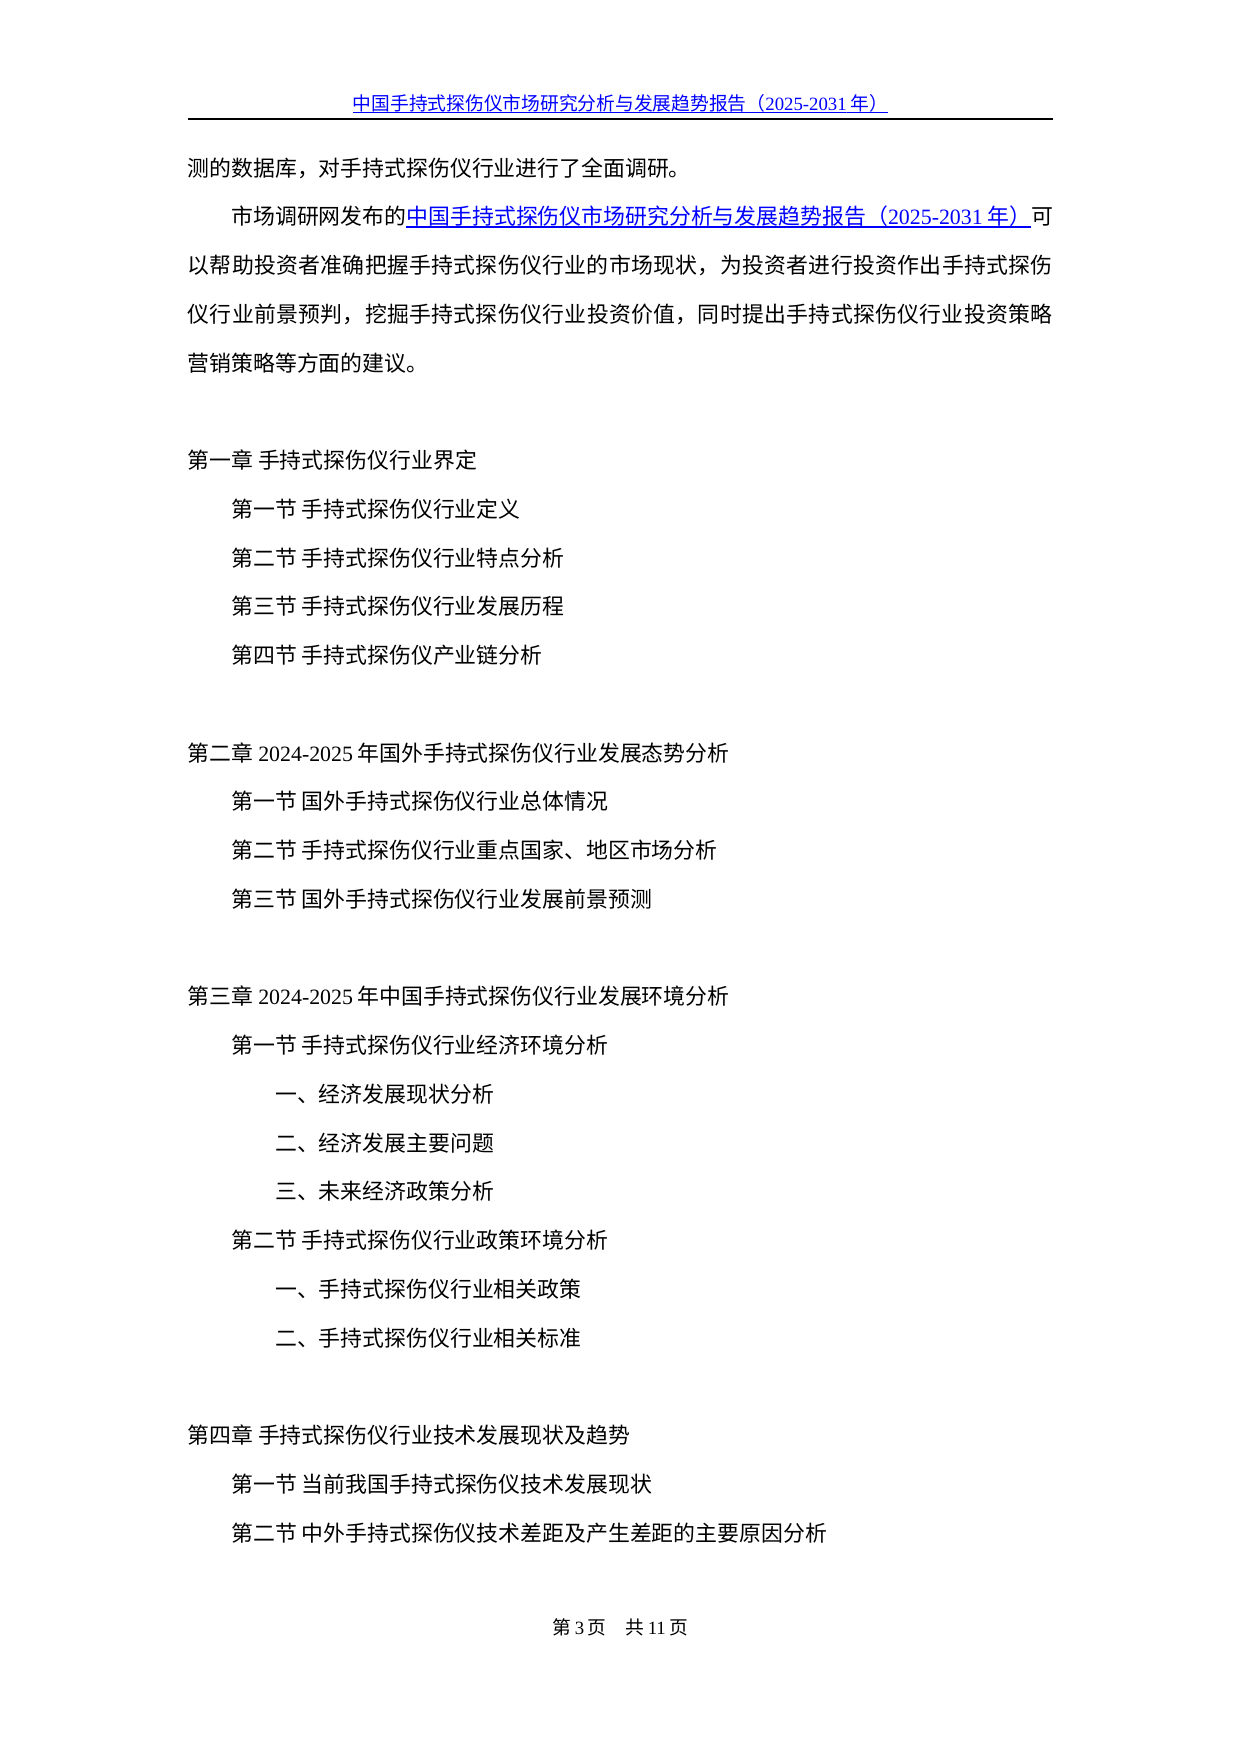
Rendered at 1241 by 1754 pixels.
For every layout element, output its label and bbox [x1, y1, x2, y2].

text [187, 150, 1053, 1548]
